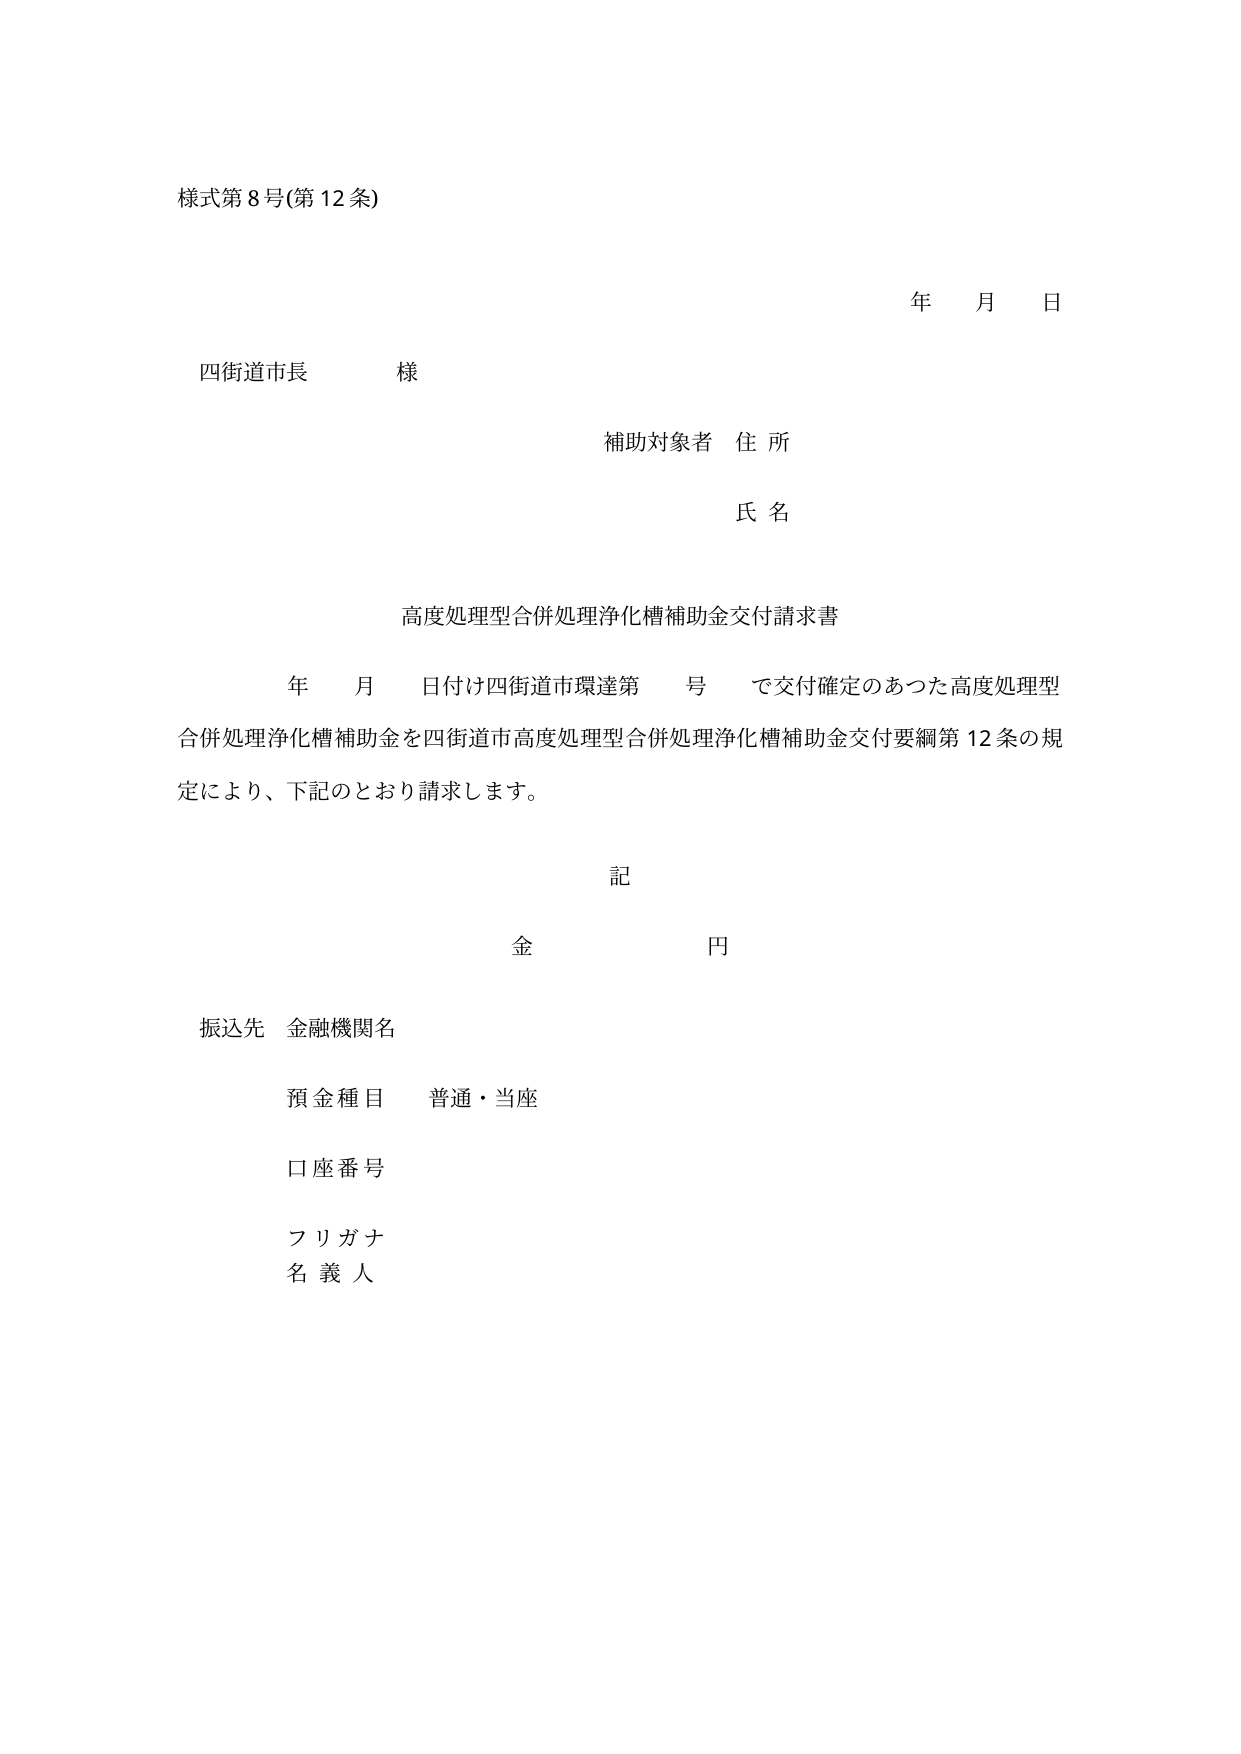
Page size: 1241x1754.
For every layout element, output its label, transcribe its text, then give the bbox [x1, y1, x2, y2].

text 名義人 [177, 1254, 1063, 1289]
text 氏名 [177, 493, 1063, 528]
text 預金種目 普通・当座 [177, 1079, 1063, 1114]
text 振込先 金融機関名 [177, 1010, 1063, 1045]
text 様式第8号(第12条) [177, 179, 1063, 214]
text 年 月 日付け四街道市環達第 号 で交付確定のあつた高度処理型合併処理浄化槽補助金を四街道市高度処理型合併処理浄化槽補助金交付要綱第12条の規定により、下記のとおり請求します。 [177, 668, 1063, 807]
text 四街道市長 様 [177, 353, 1063, 388]
text フリガナ [177, 1219, 1063, 1254]
text 補助対象者 住所 [177, 423, 1063, 458]
text 年 月 日 [177, 284, 1063, 319]
text 金 円 [177, 927, 1063, 962]
text 高度処理型合併処理浄化槽補助金交付請求書 [177, 598, 1063, 633]
text 口座番号 [177, 1149, 1063, 1184]
text 記 [177, 858, 1063, 893]
